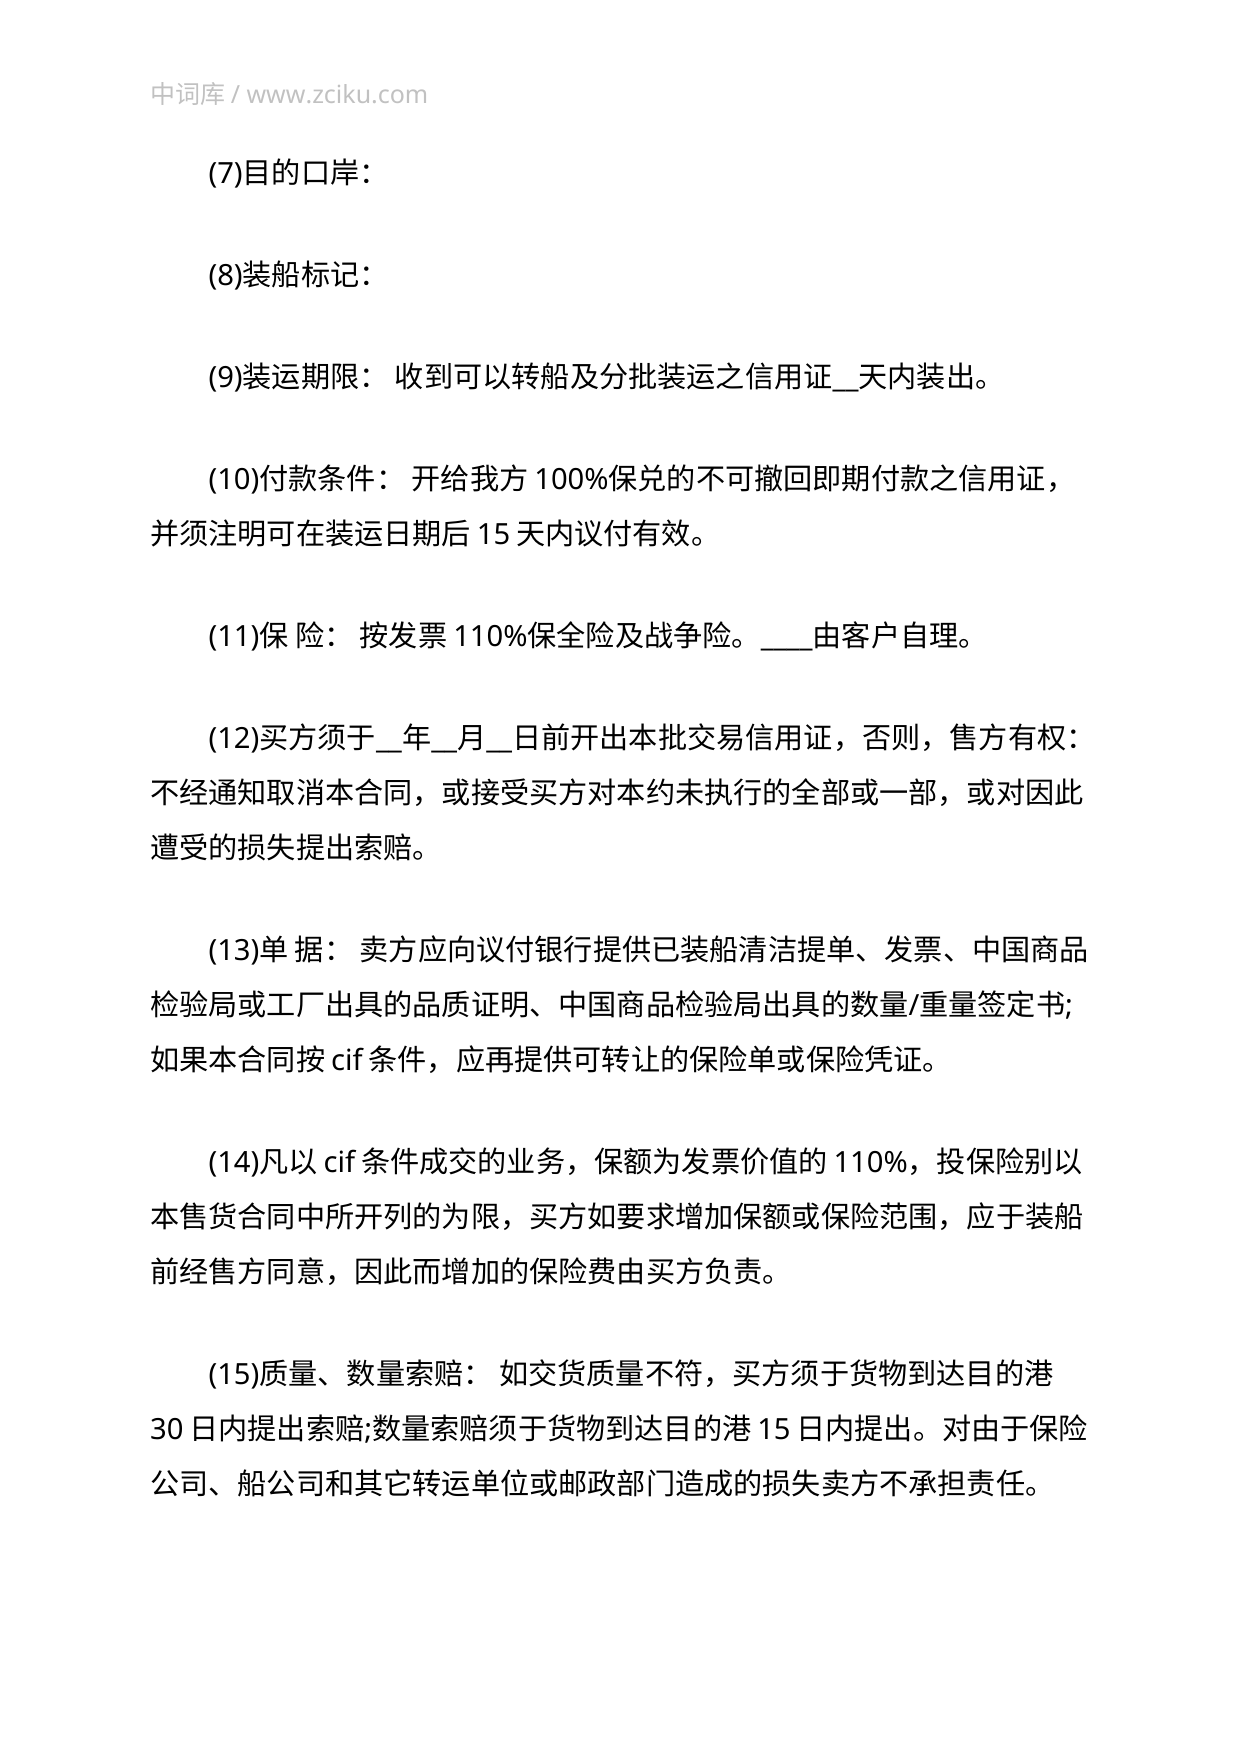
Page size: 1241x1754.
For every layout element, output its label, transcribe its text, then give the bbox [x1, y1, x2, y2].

text (15)质量、数量索赔： 如交货质量不符，买方须于货物到达目的港30日内提出索赔;数量索赔须于货物到达目的港15日内提出。对由于保险公司、船公司和其它转运单位或邮政部门造成的损失卖方不承担责任。 [150, 1350, 1090, 1502]
text (9)装运期限： 收到可以转船及分批装运之信用证__天内装出。 [150, 354, 1090, 396]
text (11)保 险： 按发票110%保全险及战争险。____由客户自理。 [150, 613, 1090, 655]
text (14)凡以cif条件成交的业务，保额为发票价值的110%，投保险别以本售货合同中所开列的为限，买方如要求增加保额或保险范围，应于装船前经售方同意，因此而增加的保险费由买方负责。 [150, 1138, 1090, 1291]
text (12)买方须于__年__月__日前开出本批交易信用证，否则，售方有权：不经通知取消本合同，或接受买方对本约未执行的全部或一部，或对因此遭受的损失提出索赔。 [150, 715, 1090, 867]
text (10)付款条件： 开给我方100%保兑的不可撤回即期付款之信用证，并须注明可在装运日期后15天内议付有效。 [150, 456, 1090, 553]
text (7)目的口岸： [150, 150, 1090, 192]
text (13)单 据： 卖方应向议付银行提供已装船清洁提单、发票、中国商品检验局或工厂出具的品质证明、中国商品检验局出具的数量/重量签定书;如果本合同按cif条件，应再提供可转让的保险单或保险凭证。 [150, 927, 1090, 1079]
text (8)装船标记： [150, 252, 1090, 294]
